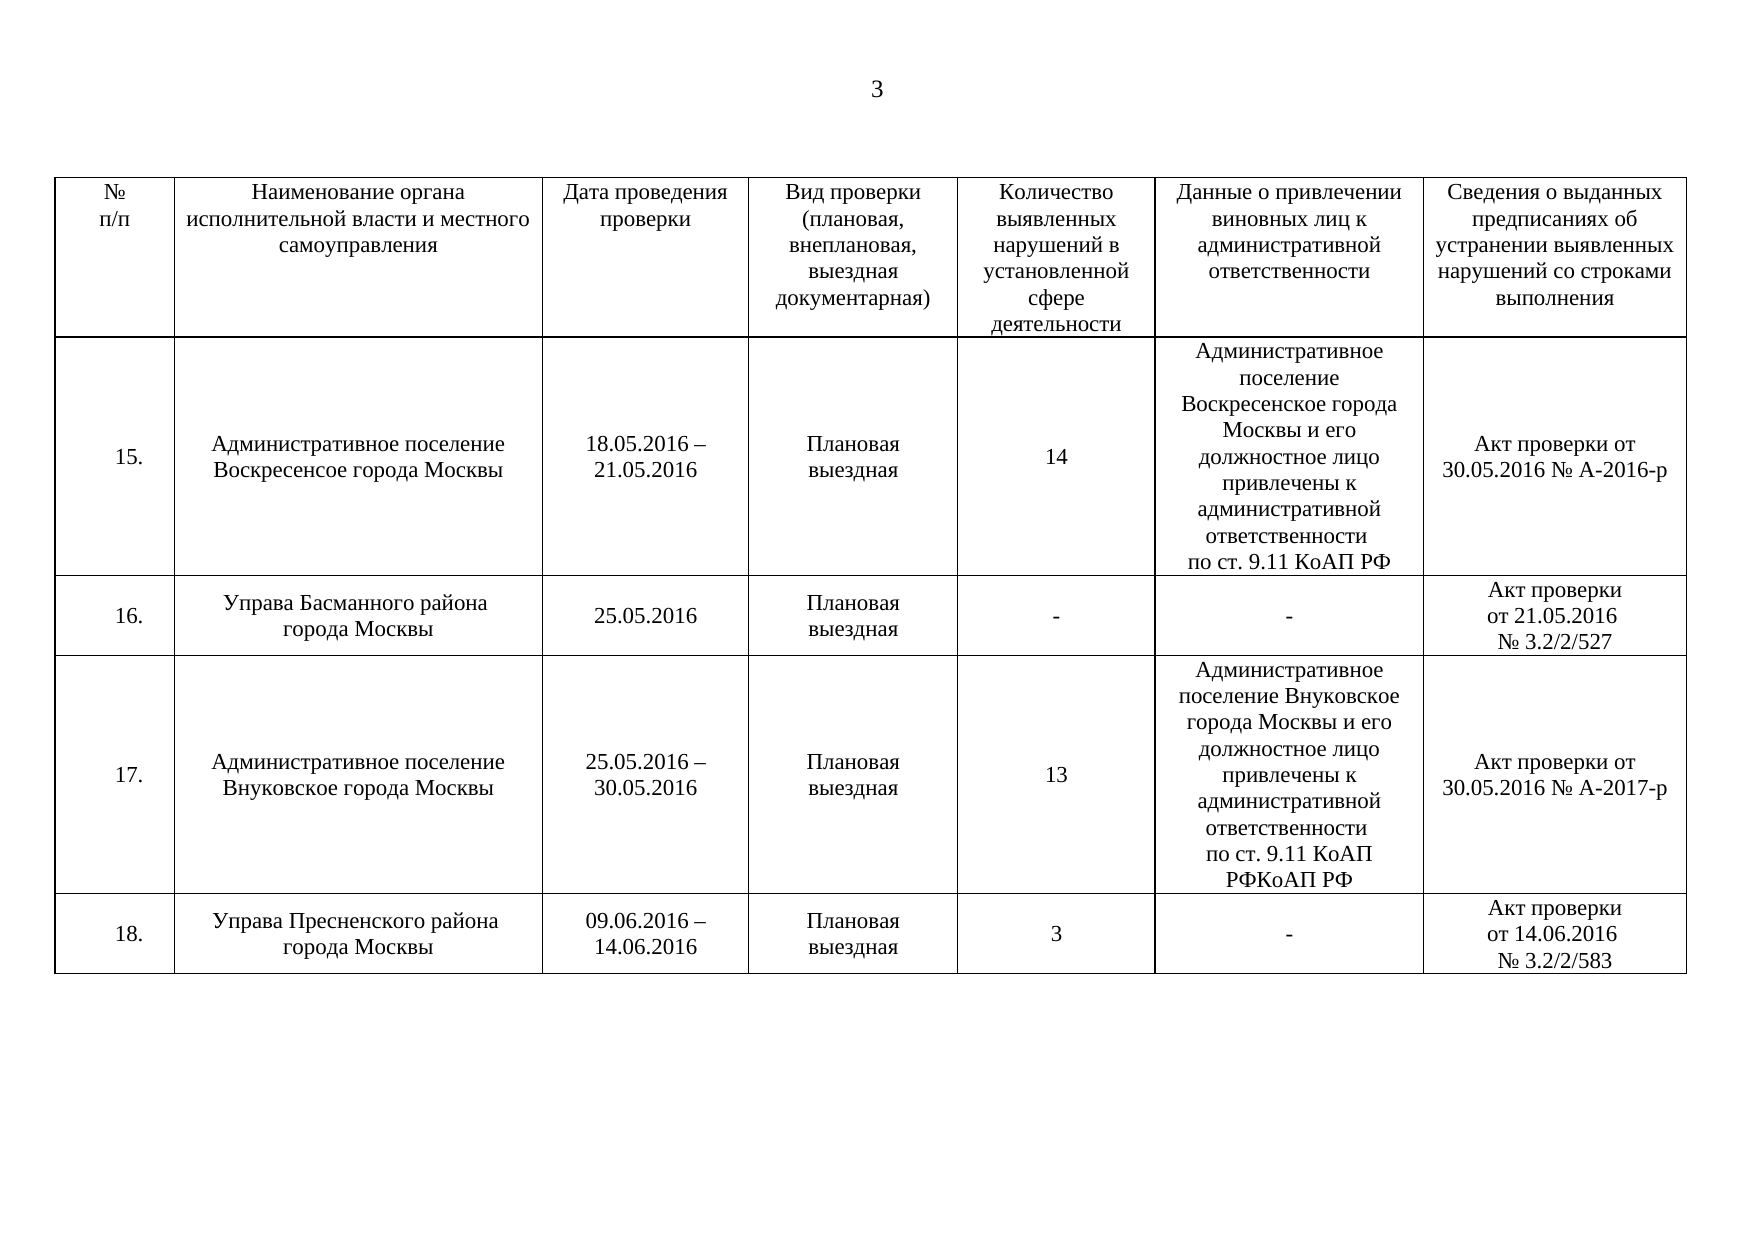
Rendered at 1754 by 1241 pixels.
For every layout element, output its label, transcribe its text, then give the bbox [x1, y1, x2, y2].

table_cell 09.06.2016 – 14.06.2016 [543, 894, 748, 973]
table_header Количество выявленных нарушений в установленной сфере деятельности [958, 178, 1154, 336]
table_cell [56, 894, 174, 973]
table_cell Акт проверки от 21.05.2016 № 3.2/2/527 [1424, 576, 1686, 655]
table_cell 25.05.2016 [543, 576, 748, 655]
table_cell Плановая выездная [749, 576, 957, 655]
table_cell Плановая выездная [749, 894, 957, 973]
table_cell 14 [958, 338, 1154, 574]
table_cell Акт проверки от 30.05.2016 № А-2016-р [1424, 338, 1686, 574]
table_cell 25.05.2016 – 30.05.2016 [543, 656, 748, 893]
table_cell [56, 338, 174, 574]
table_cell [56, 576, 174, 655]
table_header № п/п [56, 178, 174, 336]
table_cell - [1156, 894, 1423, 973]
table_header Вид проверки (плановая, внеплановая, выездная документарная) [749, 178, 957, 336]
table_cell Административное поселение Внуковское города Москвы [175, 656, 542, 893]
table_cell [56, 656, 174, 893]
table_cell 3 [958, 894, 1154, 973]
table_cell Плановая выездная [749, 656, 957, 893]
table_cell - [958, 576, 1154, 655]
table_cell Управа Басманного района города Москвы [175, 576, 542, 655]
table_cell Административное поселение Воскресенсое города Москвы [175, 338, 542, 574]
table_cell Административное поселение Внуковское города Москвы и его должностное лицо привлечены к административной ответственности по ст. 9.11 КоАП РФКоАП РФ [1156, 656, 1423, 893]
table_cell Плановая выездная [749, 338, 957, 574]
table_cell - [1156, 576, 1423, 655]
table_header Данные о привлечении виновных лиц к административной ответственности [1156, 178, 1423, 336]
table_cell Акт проверки от 30.05.2016 № А-2017-р [1424, 656, 1686, 893]
table_header Наименование органа исполнительной власти и местного самоуправления [175, 178, 542, 336]
table_cell Управа Пресненского района города Москвы [175, 894, 542, 973]
table_header Сведения о выданных предписаниях об устранении выявленных нарушений со строками выполнения [1424, 178, 1686, 336]
table_cell 13 [958, 656, 1154, 893]
table_cell Административное поселение Воскресенское города Москвы и его должностное лицо привлечены к административной ответственности по ст. 9.11 КоАП РФ [1156, 338, 1423, 574]
table_cell 18.05.2016 – 21.05.2016 [543, 338, 748, 574]
table_cell Акт проверки от 14.06.2016 № 3.2/2/583 [1424, 894, 1686, 973]
table_header Дата проведения проверки [543, 178, 748, 336]
